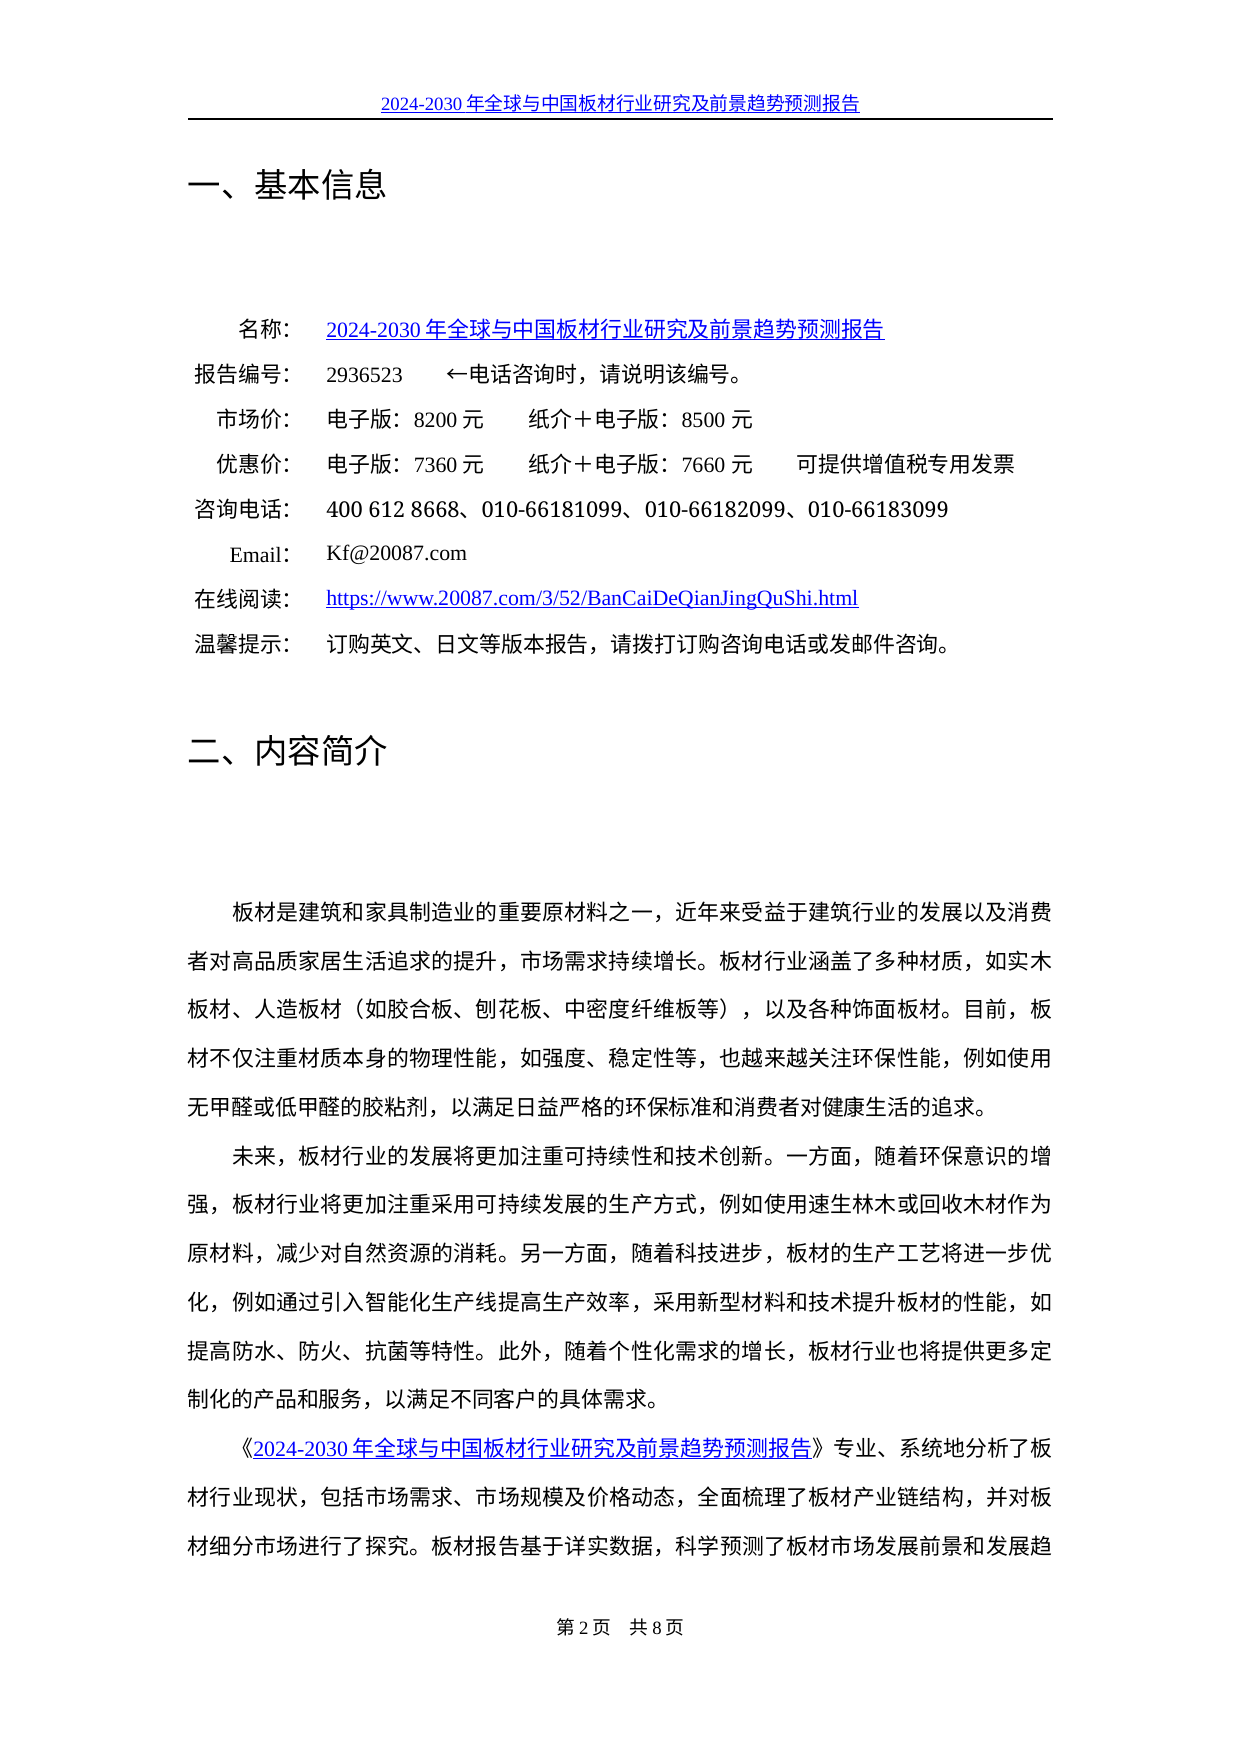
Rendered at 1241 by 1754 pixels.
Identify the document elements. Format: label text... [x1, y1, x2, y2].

table_header 名称： [167, 312, 315, 357]
table_cell 报告编号： [167, 357, 315, 402]
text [187, 894, 1053, 1561]
title 一、基本信息 [187, 150, 1053, 215]
table_cell 温馨提示： [167, 627, 315, 672]
table_cell Email： [167, 537, 315, 582]
table_cell 订购英文、日文等版本报告，请拨打订购咨询电话或发邮件咨询。 [315, 627, 1073, 672]
table_header 2024-2030年全球与中国板材行业研究及前景趋势预测报告 [315, 312, 1073, 357]
table_cell 市场价： [167, 402, 315, 447]
table_cell 400 612 8668、010-66181099、010-66182099、010-66183099 [315, 492, 1073, 537]
table_cell [315, 582, 1073, 627]
table_cell Kf@20087.com [315, 537, 1073, 582]
table_cell 2936523 ←电话咨询时，请说明该编号。 [315, 357, 1073, 402]
title 二、内容简介 [187, 717, 1053, 782]
table_cell 在线阅读： [167, 582, 315, 627]
table_cell 电子版：8200 元 纸介＋电子版：8500 元 [315, 402, 1073, 447]
table_cell 电子版：7360 元 纸介＋电子版：7660 元 可提供增值税专用发票 [315, 447, 1073, 492]
table_cell 咨询电话： [167, 492, 315, 537]
table_cell 优惠价： [167, 447, 315, 492]
